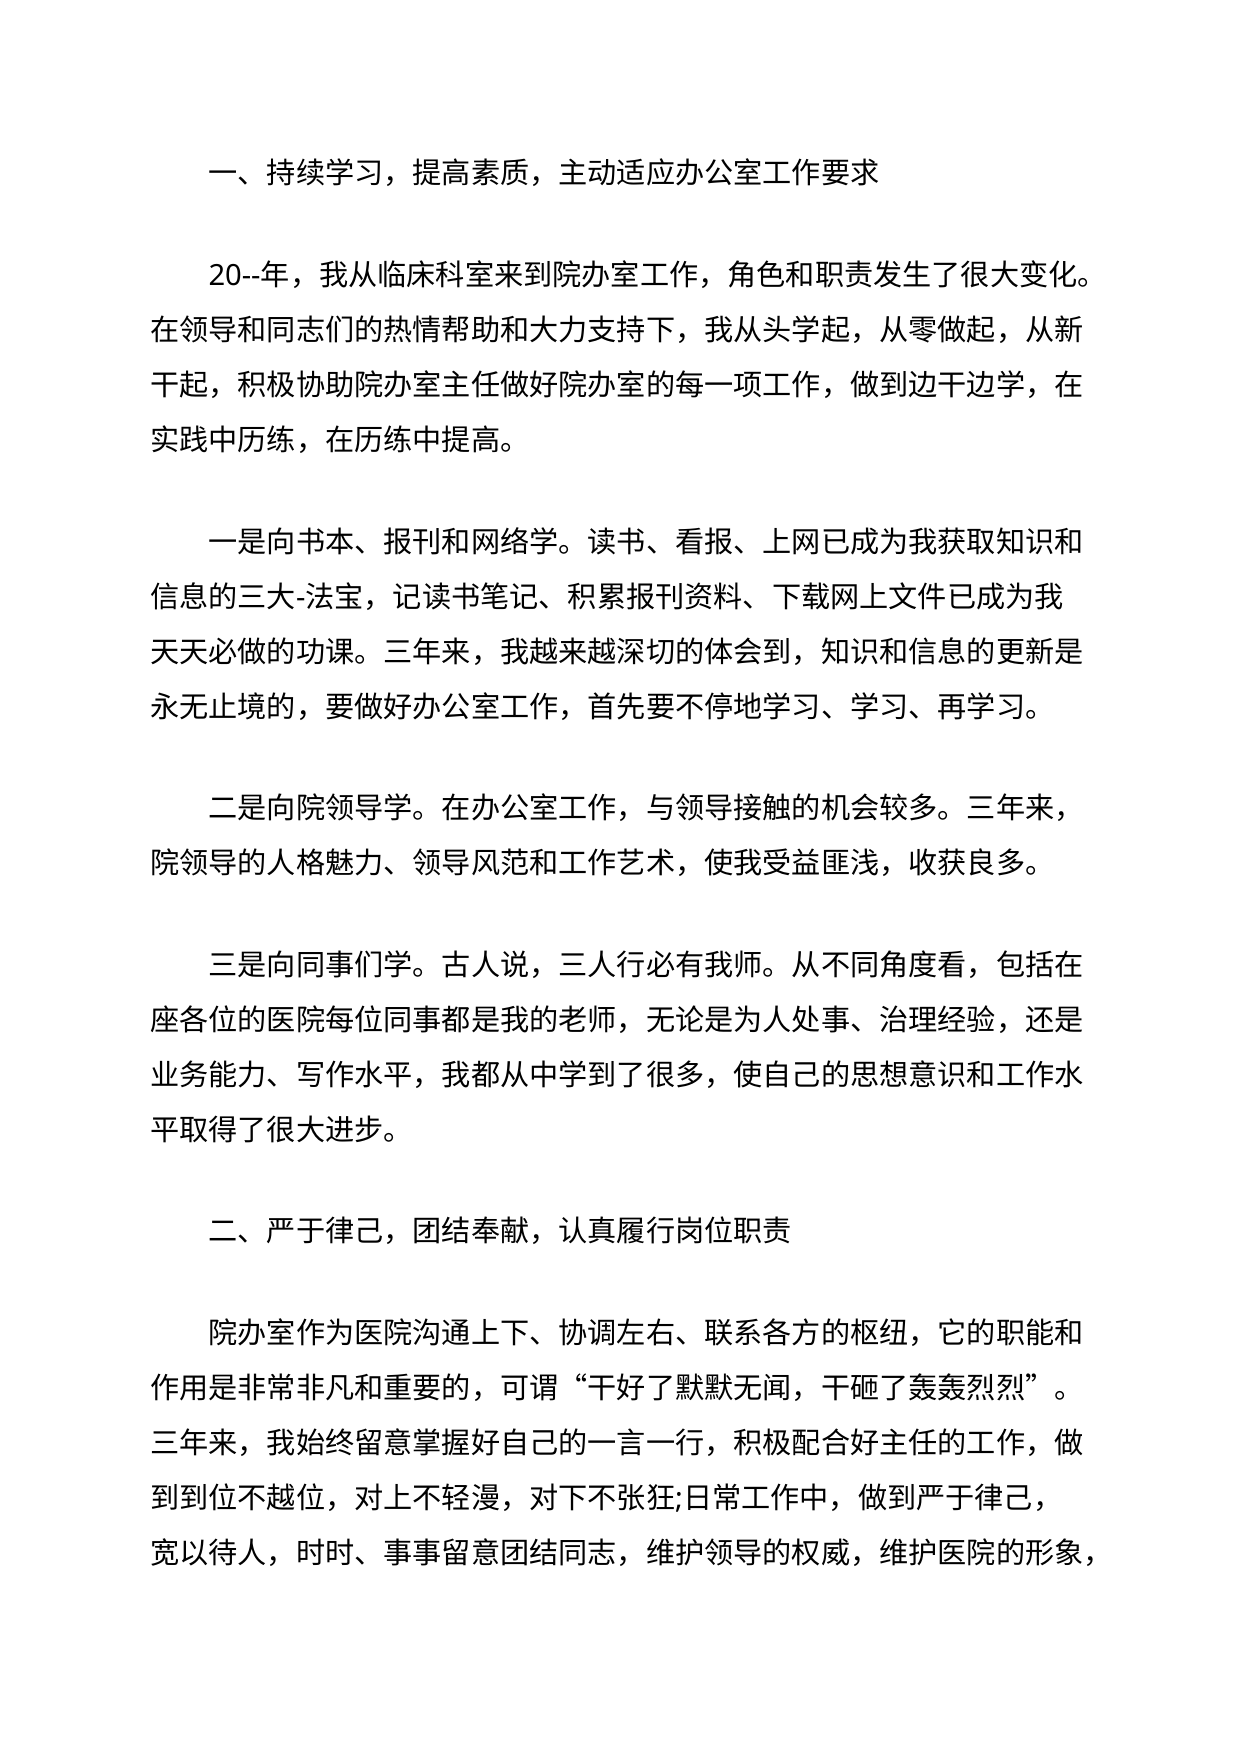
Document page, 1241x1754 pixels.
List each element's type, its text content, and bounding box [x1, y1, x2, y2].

text 20--年，我从临床科室来到院办室工作，角色和职责发生了很大变化。在领导和同志们的热情帮助和大力支持下，我从头学起，从零做起，从新干起，积极协助院办室主任做好院办室的每一项工作，做到边干边学，在实践中历练，在历练中提高。 [150, 252, 1090, 459]
text 二是向院领导学。在办公室工作，与领导接触的机会较多。三年来，院领导的人格魅力、领导风范和工作艺术，使我受益匪浅，收获良多。 [150, 785, 1090, 882]
text 三是向同事们学。古人说，三人行必有我师。从不同角度看，包括在座各位的医院每位同事都是我的老师，无论是为人处事、治理经验，还是业务能力、写作水平，我都从中学到了很多，使自己的思想意识和工作水平取得了很大进步。 [150, 942, 1090, 1148]
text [150, 1310, 1090, 1572]
text 二、严于律己，团结奉献，认真履行岗位职责 [150, 1208, 1090, 1250]
text 一、持续学习，提高素质，主动适应办公室工作要求 [150, 150, 1090, 192]
text 一是向书本、报刊和网络学。读书、看报、上网已成为我获取知识和信息的三大-法宝，记读书笔记、积累报刊资料、下载网上文件已成为我天天必做的功课。三年来，我越来越深切的体会到，知识和信息的更新是永无止境的，要做好办公室工作，首先要不停地学习、学习、再学习。 [150, 518, 1090, 725]
